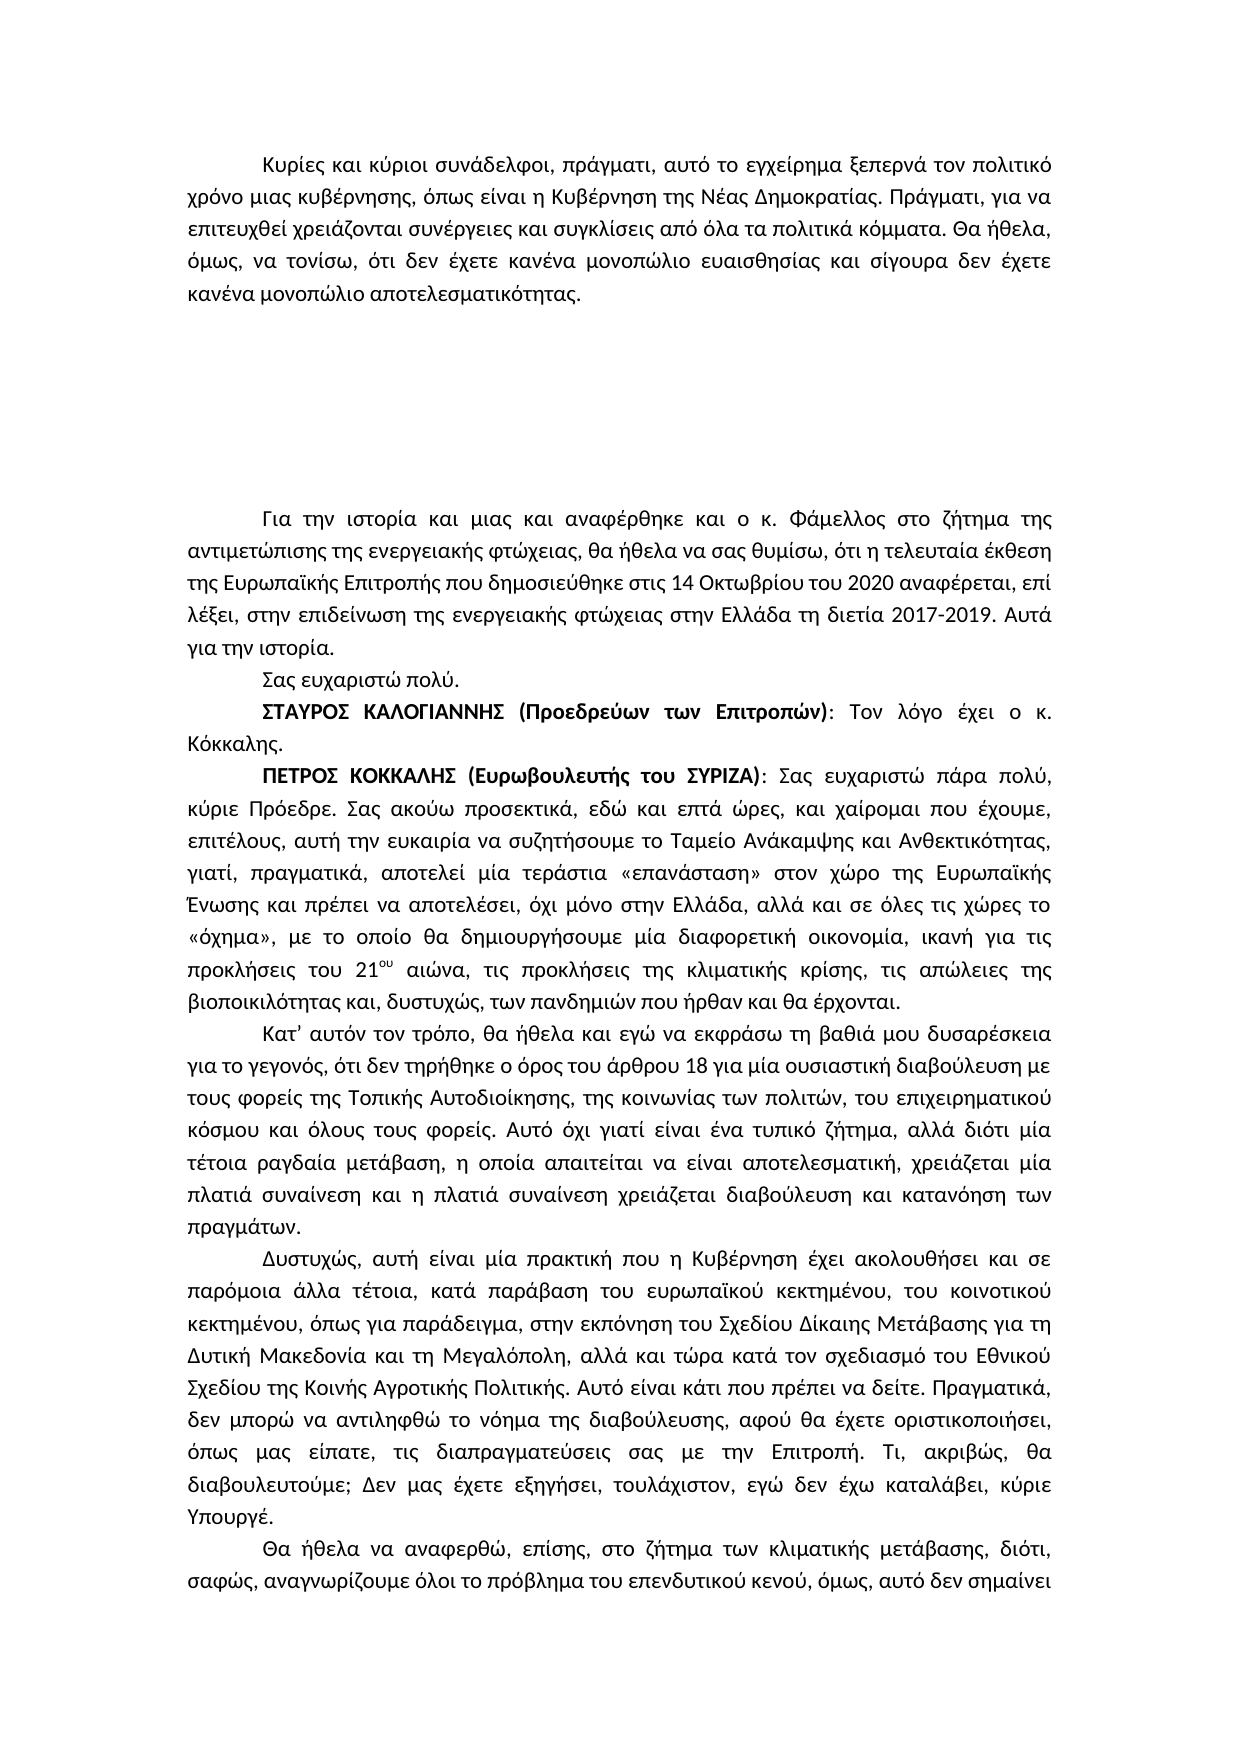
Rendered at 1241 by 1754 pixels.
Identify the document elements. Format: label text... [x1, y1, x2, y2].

text Κατ’ αυτόν τον τρόπο, θα ήθελα και εγώ να εκφράσω τη βαθιά μου δυσαρέσκεια για το γεγονός, ότι δεν τηρήθηκε ο όρος του άρθρου 18 για μία ουσιαστική διαβούλευση με τους φορείς της Τοπικής Αυτοδιοίκησης, της κοινωνίας των πολιτών, του επιχειρηματικού κόσμου και όλους τους φορείς. Αυτό όχι γιατί είναι ένα τυπικό ζήτημα, αλλά διότι μία τέτοια ραγδαία μετάβαση, η οποία απαιτείται να είναι αποτελεσματική, χρειάζεται μία πλατιά συναίνεση και η πλατιά συναίνεση χρειάζεται διαβούλευση και κατανόηση των πραγμάτων. [187, 1019, 1053, 1240]
text Σας ευχαριστώ πολύ. [187, 665, 1053, 693]
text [187, 1534, 1053, 1594]
text Δυστυχώς, αυτή είναι μία πρακτική που η Κυβέρνηση έχει ακολουθήσει και σε παρόμοια άλλα τέτοια, κατά παράβαση του ευρωπαϊκού κεκτημένου, του κοινοτικού κεκτημένου, όπως για παράδειγμα, στην εκπόνηση του Σχεδίου Δίκαιης Μετάβασης για τη Δυτική Μακεδονία και τη Μεγαλόπολη, αλλά και τώρα κατά τον σχεδιασμό του Εθνικού Σχεδίου της Κοινής Αγροτικής Πολιτικής. Αυτό είναι κάτι που πρέπει να δείτε. Πραγματικά, δεν μπορώ να αντιληφθώ το νόημα της διαβούλευσης, αφού θα έχετε οριστικοποιήσει, όπως μας είπατε, τις διαπραγματεύσεις σας με την Επιτροπή. Τι, ακριβώς, θα διαβουλευτούμε; Δεν μας έχετε εξηγήσει, τουλάχιστον, εγώ δεν έχω καταλάβει, κύριε Υπουργέ. [187, 1244, 1053, 1530]
text ΣΤΑΥΡΟΣ ΚΑΛΟΓΙΑΝΝΗΣ (Προεδρεύων των Επιτροπών): Τον λόγο έχει ο κ. Κόκκαλης. [187, 697, 1053, 757]
text Για την ιστορία και μιας και αναφέρθηκε και ο κ. Φάμελλος στο ζήτημα της αντιμετώπισης της ενεργειακής φτώχειας, θα ήθελα να σας θυμίσω, ότι η τελευταία έκθεση της Ευρωπαϊκής Επιτροπής που δημοσιεύθηκε στις 14 Οκτωβρίου του 2020 αναφέρεται, επί λέξει, στην επιδείνωση της ενεργειακής φτώχειας στην Ελλάδα τη διετία 2017-2019. Αυτά για την ιστορία. [187, 504, 1053, 661]
text Κυρίες και κύριοι συνάδελφοι, πράγματι, αυτό το εγχείρημα ξεπερνά τον πολιτικό χρόνο μιας κυβέρνησης, όπως είναι η Κυβέρνηση της Νέας Δημοκρατίας. Πράγματι, για να επιτευχθεί χρειάζονται συνέργειες και συγκλίσεις από όλα τα πολιτικά κόμματα. Θα ήθελα, όμως, να τονίσω, ότι δεν έχετε κανένα μονοπώλιο ευαισθησίας και σίγουρα δεν έχετε κανένα μονοπώλιο αποτελεσματικότητας. [187, 150, 1053, 307]
text ΠΕΤΡΟΣ ΚΟΚΚΑΛΗΣ (Ευρωβουλευτής του ΣΥΡΙΖΑ): Σας ευχαριστώ πάρα πολύ, κύριε Πρόεδρε. Σας ακούω προσεκτικά, εδώ και επτά ώρες, και χαίρομαι που έχουμε, επιτέλους, αυτή την ευκαιρία να συζητήσουμε το Ταμείο Ανάκαμψης και Ανθεκτικότητας, γιατί, πραγματικά, αποτελεί μία τεράστια «επανάσταση» στον χώρο της Ευρωπαϊκής Ένωσης και πρέπει να αποτελέσει, όχι μόνο στην Ελλάδα, αλλά και σε όλες τις χώρες το «όχημα», με το οποίο θα δημιουργήσουμε μία διαφορετική οικονομία, ικανή για τις προκλήσεις του 21ου αιώνα, τις προκλήσεις της κλιματικής κρίσης, τις απώλειες της βιοποικιλότητας και, δυστυχώς, των πανδημιών που ήρθαν και θα έρχονται. [187, 762, 1053, 1015]
